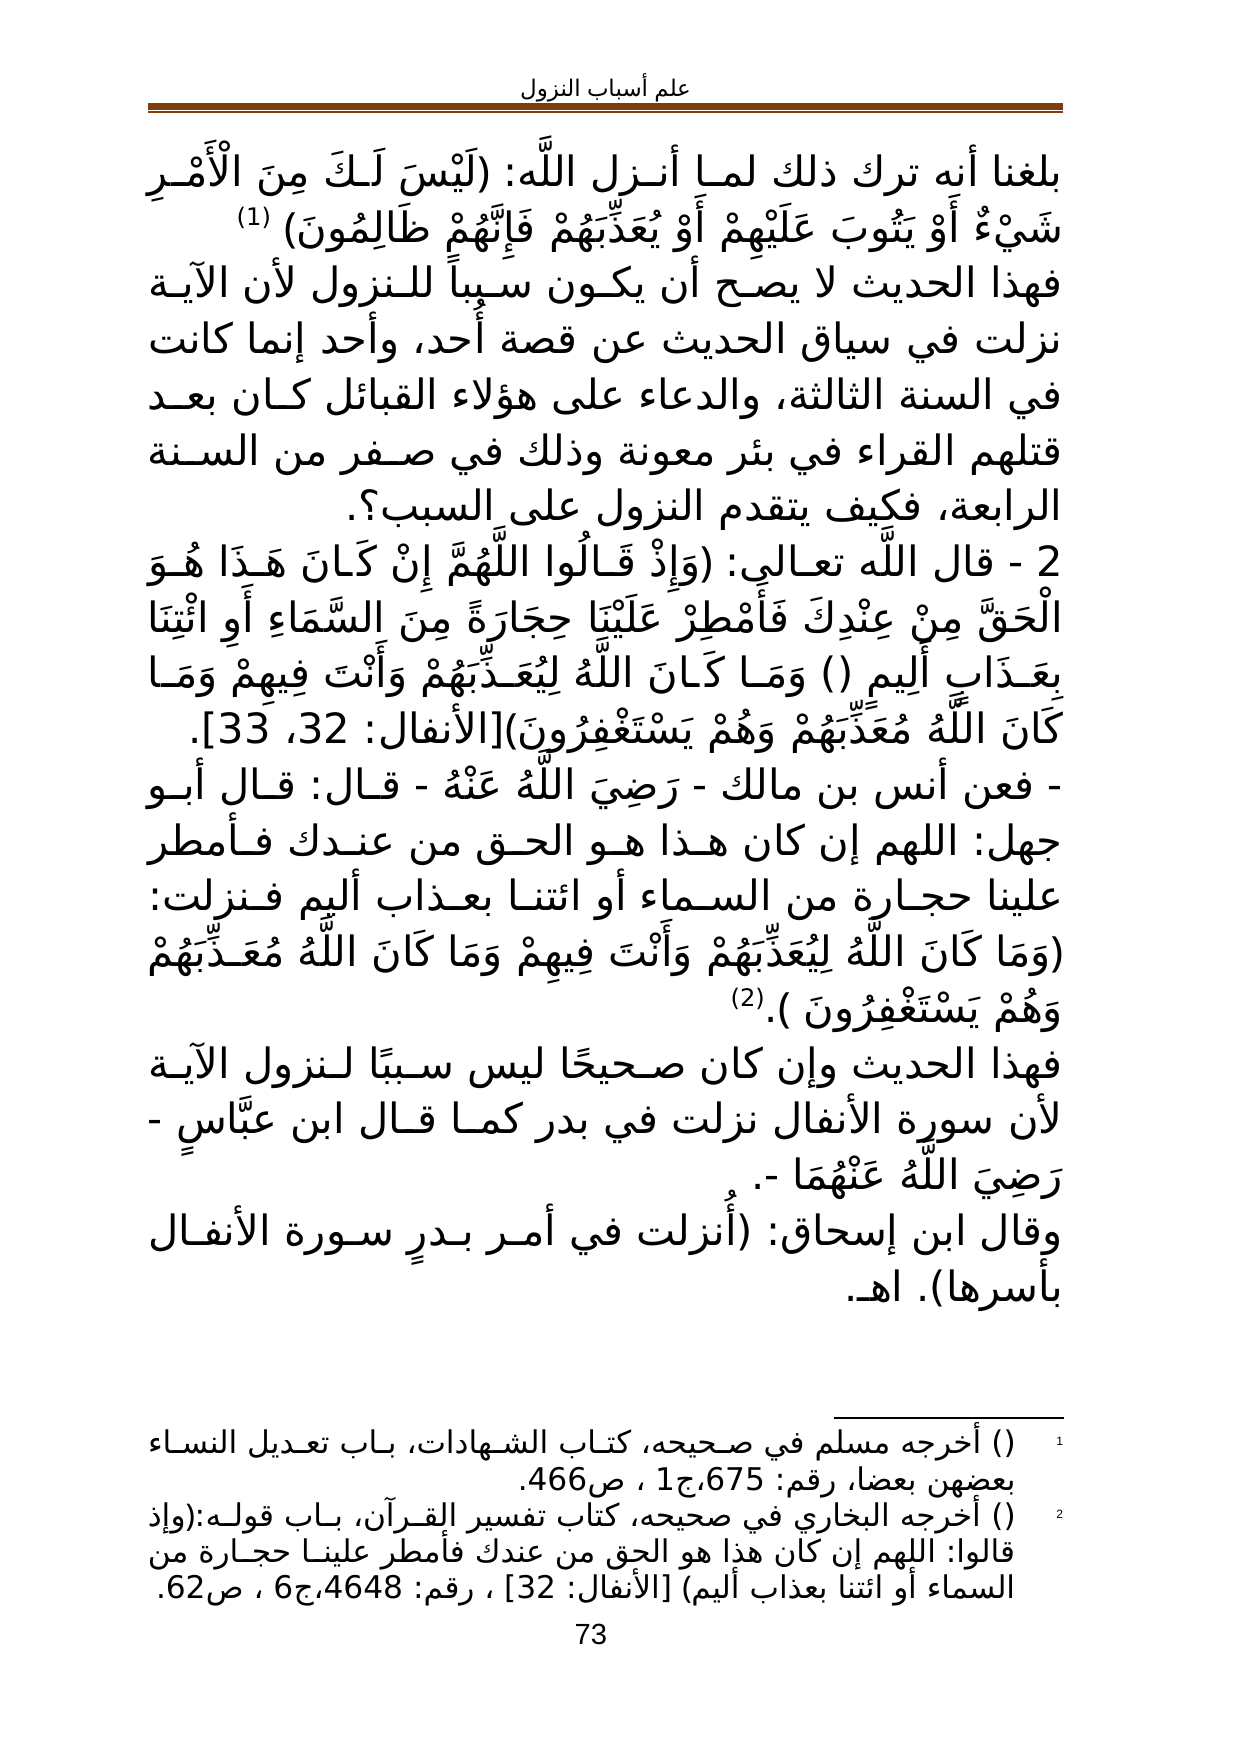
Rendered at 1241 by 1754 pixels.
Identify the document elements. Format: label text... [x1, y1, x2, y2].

text وقال ابن إسحاق: (أُنزلت في أمر بدرٍ سورة الأنفال بأسرها). اهـ. [148, 1207, 1063, 1311]
text 2 - قال اللَّه تعالى: ﴿وَإِذْ قَالُوا اللَّهُمَّ إِنْ كَانَ هَذَا هُوَ الْحَقَّ مِنْ عِنْدِكَ فَأَمْطِرْ عَلَيْنَا حِجَارَةً مِنَ السَّمَاءِ أَوِ ائْتِنَا بِعَذَابٍ أَلِيمٍ () وَمَا كَانَ اللَّهُ لِيُعَذِّبَهُمْ وَأَنْتَ فِيهِمْ وَمَا كَانَ اللَّهُ مُعَذِّبَهُمْ وَهُمْ يَسْتَغْفِرُونَ﴾[الأنفال: 32، 33]. [148, 538, 1063, 753]
text فهذا الحديث وإن كان صحيحًا ليس سببًا لنزول الآية لأن سورة الأنفال نزلت في بدر كما قال ابن عبَّاسٍ - رَضِيَ اللَّهُ عَنْهُمَا -. [148, 1039, 1063, 1199]
text فهذا الحديث لا يصح أن يكون سبباً للنزول لأن الآية نزلت في سياق الحديث عن قصة أُحد، وأحد إنما كانت في السنة الثالثة، والدعاء على هؤلاء القبائل كان بعد قتلهم القراء في بئر معونة وذلك في صفر من السنة الرابعة، فكيف يتقدم النزول على السبب؟. [148, 259, 1063, 531]
text - فعن أنس بن مالك - رَضِيَ اللَّهُ عَنْهُ - قال: قال أبو جهل: اللهم إن كان هذا هو الحق من عندك فأمطر علينا حجارة من السماء أو ائتنا بعذاب أليم فنزلت: ﴿وَمَا كَانَ اللَّهُ لِيُعَذِّبَهُمْ وَأَنْتَ فِيهِمْ وَمَا كَانَ اللَّهُ مُعَذِّبَهُمْ وَهُمْ يَسْتَغْفِرُونَ ﴾.() [148, 761, 1063, 1032]
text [148, 148, 1063, 252]
